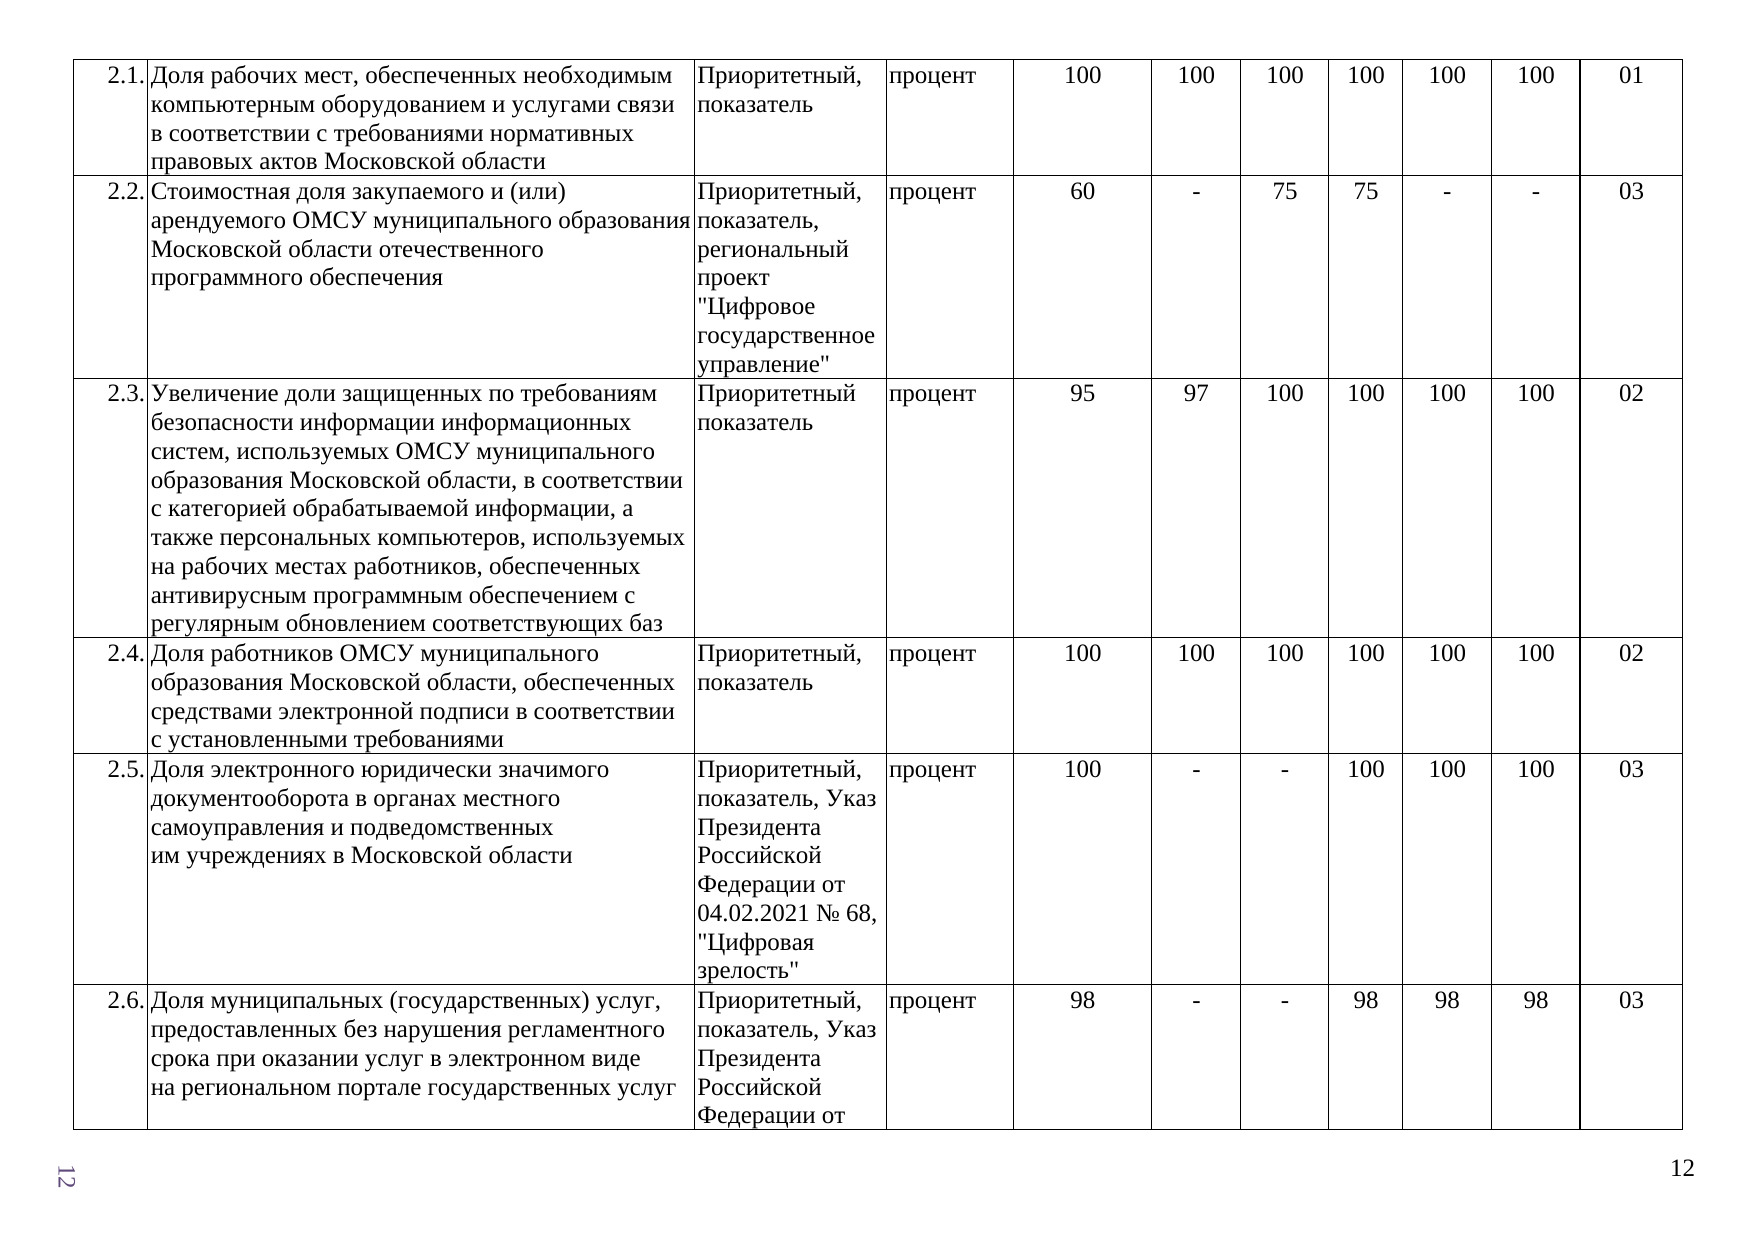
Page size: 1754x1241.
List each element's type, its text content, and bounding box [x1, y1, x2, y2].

table_cell 100 [1241, 60, 1328, 175]
table_cell 100 [1152, 60, 1240, 175]
table_cell 75 [1241, 176, 1328, 377]
table_cell 100 [1152, 638, 1240, 753]
table_cell - [1403, 176, 1491, 377]
table_cell процент [887, 754, 1013, 984]
table_cell процент [887, 60, 1013, 175]
table_cell 100 [1329, 379, 1402, 637]
table_cell 03 [1581, 754, 1682, 984]
table_cell 02 [1581, 379, 1682, 637]
table_cell 2.1. [74, 60, 147, 175]
table_cell Приоритетный, показатель, региональный проект "Цифровое государственное управление" [695, 176, 886, 377]
table_cell - [1152, 985, 1240, 1129]
table_cell 98 [1014, 985, 1151, 1129]
table_cell - [1241, 985, 1328, 1129]
table_cell 100 [1329, 638, 1402, 753]
table_cell 100 [1241, 379, 1328, 637]
table_cell Доля электронного юридически значимого документооборота в органах местного самоуправления и подведомственных им учреждениях в Московской области [148, 754, 694, 984]
table_cell 2.4. [74, 638, 147, 753]
table_cell 98 [1492, 985, 1579, 1129]
table_cell 01 [1581, 60, 1682, 175]
table_cell Доля работников ОМСУ муниципального образования Московской области, обеспеченных средствами электронной подписи в соответствии с установленными требованиями [148, 638, 694, 753]
table_cell 100 [1492, 754, 1579, 984]
table_cell 98 [1329, 985, 1402, 1129]
table_cell 100 [1403, 638, 1491, 753]
table_cell 100 [1014, 754, 1151, 984]
table_cell 02 [1581, 638, 1682, 753]
table_cell 03 [1581, 985, 1682, 1129]
table_cell 75 [1329, 176, 1402, 377]
table_cell 2.3. [74, 379, 147, 637]
table_cell 60 [1014, 176, 1151, 377]
table_cell процент [887, 638, 1013, 753]
table_cell Приоритетный показатель [695, 379, 886, 637]
table_cell 03 [1581, 176, 1682, 377]
table_cell 100 [1403, 754, 1491, 984]
table_cell 98 [1403, 985, 1491, 1129]
table_cell 100 [1403, 379, 1491, 637]
table_cell 100 [1014, 638, 1151, 753]
table_cell 100 [1492, 60, 1579, 175]
table_cell 2.6. [74, 985, 147, 1129]
table_cell Приоритетный, показатель [695, 60, 886, 175]
table_cell 100 [1492, 638, 1579, 753]
table_cell 100 [1492, 379, 1579, 637]
table_cell 100 [1014, 60, 1151, 175]
table_cell - [1241, 754, 1328, 984]
table_cell процент [887, 379, 1013, 637]
table_cell процент [887, 176, 1013, 377]
table_cell 100 [1403, 60, 1491, 175]
table_cell 2.2. [74, 176, 147, 377]
table_cell 100 [1329, 754, 1402, 984]
table_cell 95 [1014, 379, 1151, 637]
table_cell процент [887, 985, 1013, 1129]
table_cell 100 [1329, 60, 1402, 175]
table_cell 100 [1241, 638, 1328, 753]
table_cell Доля рабочих мест, обеспеченных необходимым компьютерным оборудованием и услугами связи в соответствии с требованиями нормативных правовых актов Московской области [148, 60, 694, 175]
table_cell - [1152, 176, 1240, 377]
table_cell - [1152, 754, 1240, 984]
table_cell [148, 985, 694, 1129]
table_cell - [1492, 176, 1579, 377]
table_cell 2.5. [74, 754, 147, 984]
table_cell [695, 985, 886, 1129]
table_cell Увеличение доли защищенных по требованиям безопасности информации информационных систем, используемых ОМСУ муниципального образования Московской области, в соответствии с категорией обрабатываемой информации, а также персональных компьютеров, используемых на рабочих местах работников, обеспеченных антивирусным программным обеспечением с регулярным обновлением соответствующих баз [148, 379, 694, 637]
table_cell Приоритетный, показатель, Указ Президента Российской Федерации от 04.02.2021 № 68, "Цифровая зрелость" [695, 754, 886, 984]
table_cell Приоритетный, показатель [695, 638, 886, 753]
table_cell 97 [1152, 379, 1240, 637]
table_cell Стоимостная доля закупаемого и (или) арендуемого ОМСУ муниципального образования Московской области отечественного программного обеспечения [148, 176, 694, 377]
